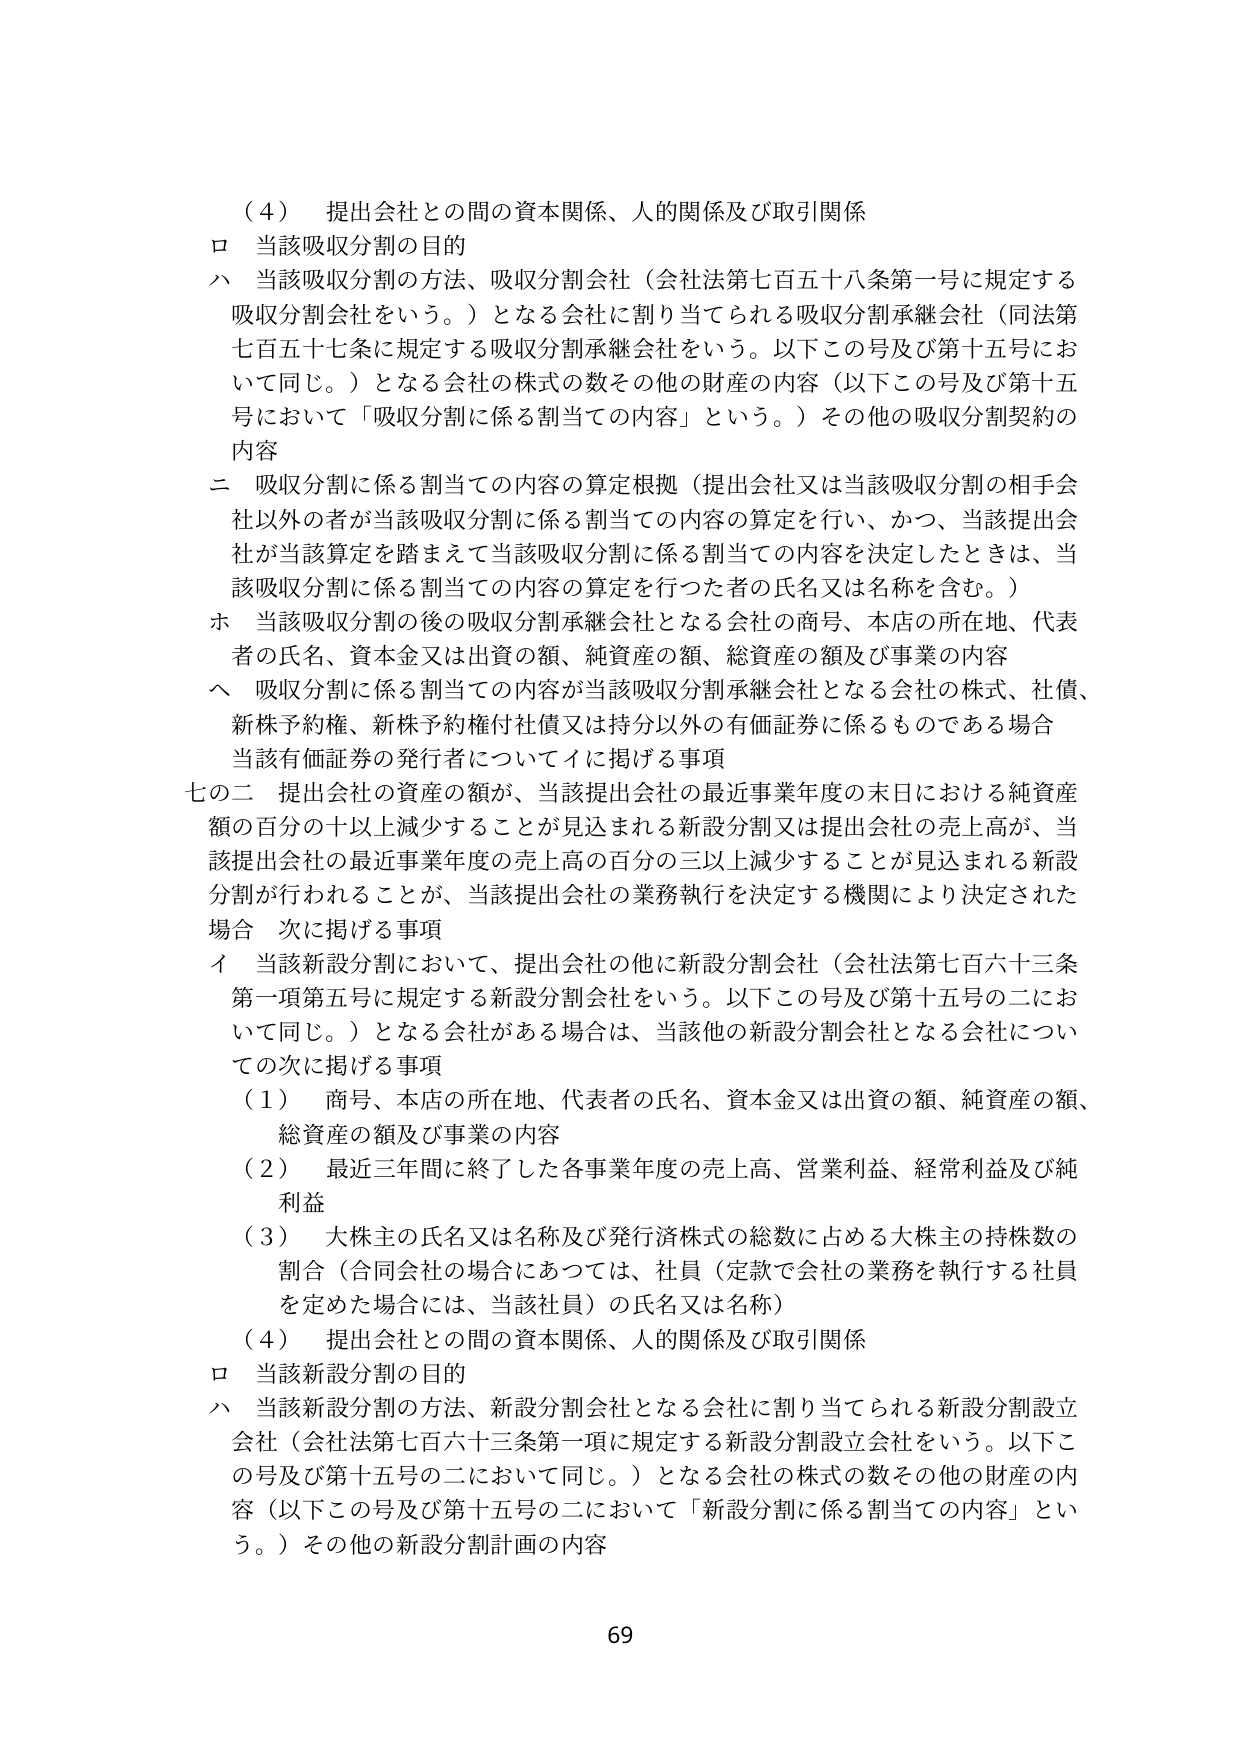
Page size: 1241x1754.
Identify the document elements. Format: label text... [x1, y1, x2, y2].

text ハ 当該吸収分割の方法、吸収分割会社（会社法第七百五十八条第一号に規定する吸収分割会社をいう。）となる会社に割り当てられる吸収分割承継会社（同法第七百五十七条に規定する吸収分割承継会社をいう。以下この号及び第十五号において同じ。）となる会社の株式の数その他の財産の内容（以下この号及び第十五号において「吸収分割に係る割当ての内容」という。）その他の吸収分割契約の内容 [207, 262, 1079, 467]
text ロ 当該吸収分割の目的 [207, 228, 1079, 262]
text （２） 最近三年間に終了した各事業年度の売上高、営業利益、経常利益及び純利益 [230, 1150, 1079, 1219]
text （３） 大株主の氏名又は名称及び発行済株式の総数に占める大株主の持株数の割合（合同会社の場合にあつては、社員（定款で会社の業務を執行する社員を定めた場合には、当該社員）の氏名又は名称） [230, 1219, 1079, 1321]
text ロ 当該新設分割の目的 [207, 1355, 1079, 1389]
text （４） 提出会社との間の資本関係、人的関係及び取引関係 [230, 1321, 1079, 1355]
text ヘ 吸収分割に係る割当ての内容が当該吸収分割承継会社となる会社の株式、社債、新株予約権、新株予約権付社債又は持分以外の有価証券に係るものである場合 当該有価証券の発行者についてイに掲げる事項 [207, 672, 1079, 774]
text ニ 吸収分割に係る割当ての内容の算定根拠（提出会社又は当該吸収分割の相手会社以外の者が当該吸収分割に係る割当ての内容の算定を行い、かつ、当該提出会社が当該算定を踏まえて当該吸収分割に係る割当ての内容を決定したときは、当該吸収分割に係る割当ての内容の算定を行つた者の氏名又は名称を含む。） [207, 467, 1079, 604]
text ハ 当該新設分割の方法、新設分割会社となる会社に割り当てられる新設分割設立会社（会社法第七百六十三条第一項に規定する新設分割設立会社をいう。以下この号及び第十五号の二において同じ。）となる会社の株式の数その他の財産の内容（以下この号及び第十五号の二において「新設分割に係る割当ての内容」という。）その他の新設分割計画の内容 [207, 1389, 1079, 1560]
text （４） 提出会社との間の資本関係、人的関係及び取引関係 [230, 194, 1079, 228]
text ホ 当該吸収分割の後の吸収分割承継会社となる会社の商号、本店の所在地、代表者の氏名、資本金又は出資の額、純資産の額、総資産の額及び事業の内容 [207, 604, 1079, 672]
text （１） 商号、本店の所在地、代表者の氏名、資本金又は出資の額、純資産の額、総資産の額及び事業の内容 [230, 1082, 1079, 1150]
text イ 当該新設分割において、提出会社の他に新設分割会社（会社法第七百六十三条第一項第五号に規定する新設分割会社をいう。以下この号及び第十五号の二において同じ。）となる会社がある場合は、当該他の新設分割会社となる会社についての次に掲げる事項 [207, 945, 1079, 1082]
text 七の二 提出会社の資産の額が、当該提出会社の最近事業年度の末日における純資産額の百分の十以上減少することが見込まれる新設分割又は提出会社の売上高が、当該提出会社の最近事業年度の売上高の百分の三以上減少することが見込まれる新設分割が行われることが、当該提出会社の業務執行を決定する機関により決定された場合 次に掲げる事項 [184, 774, 1079, 945]
